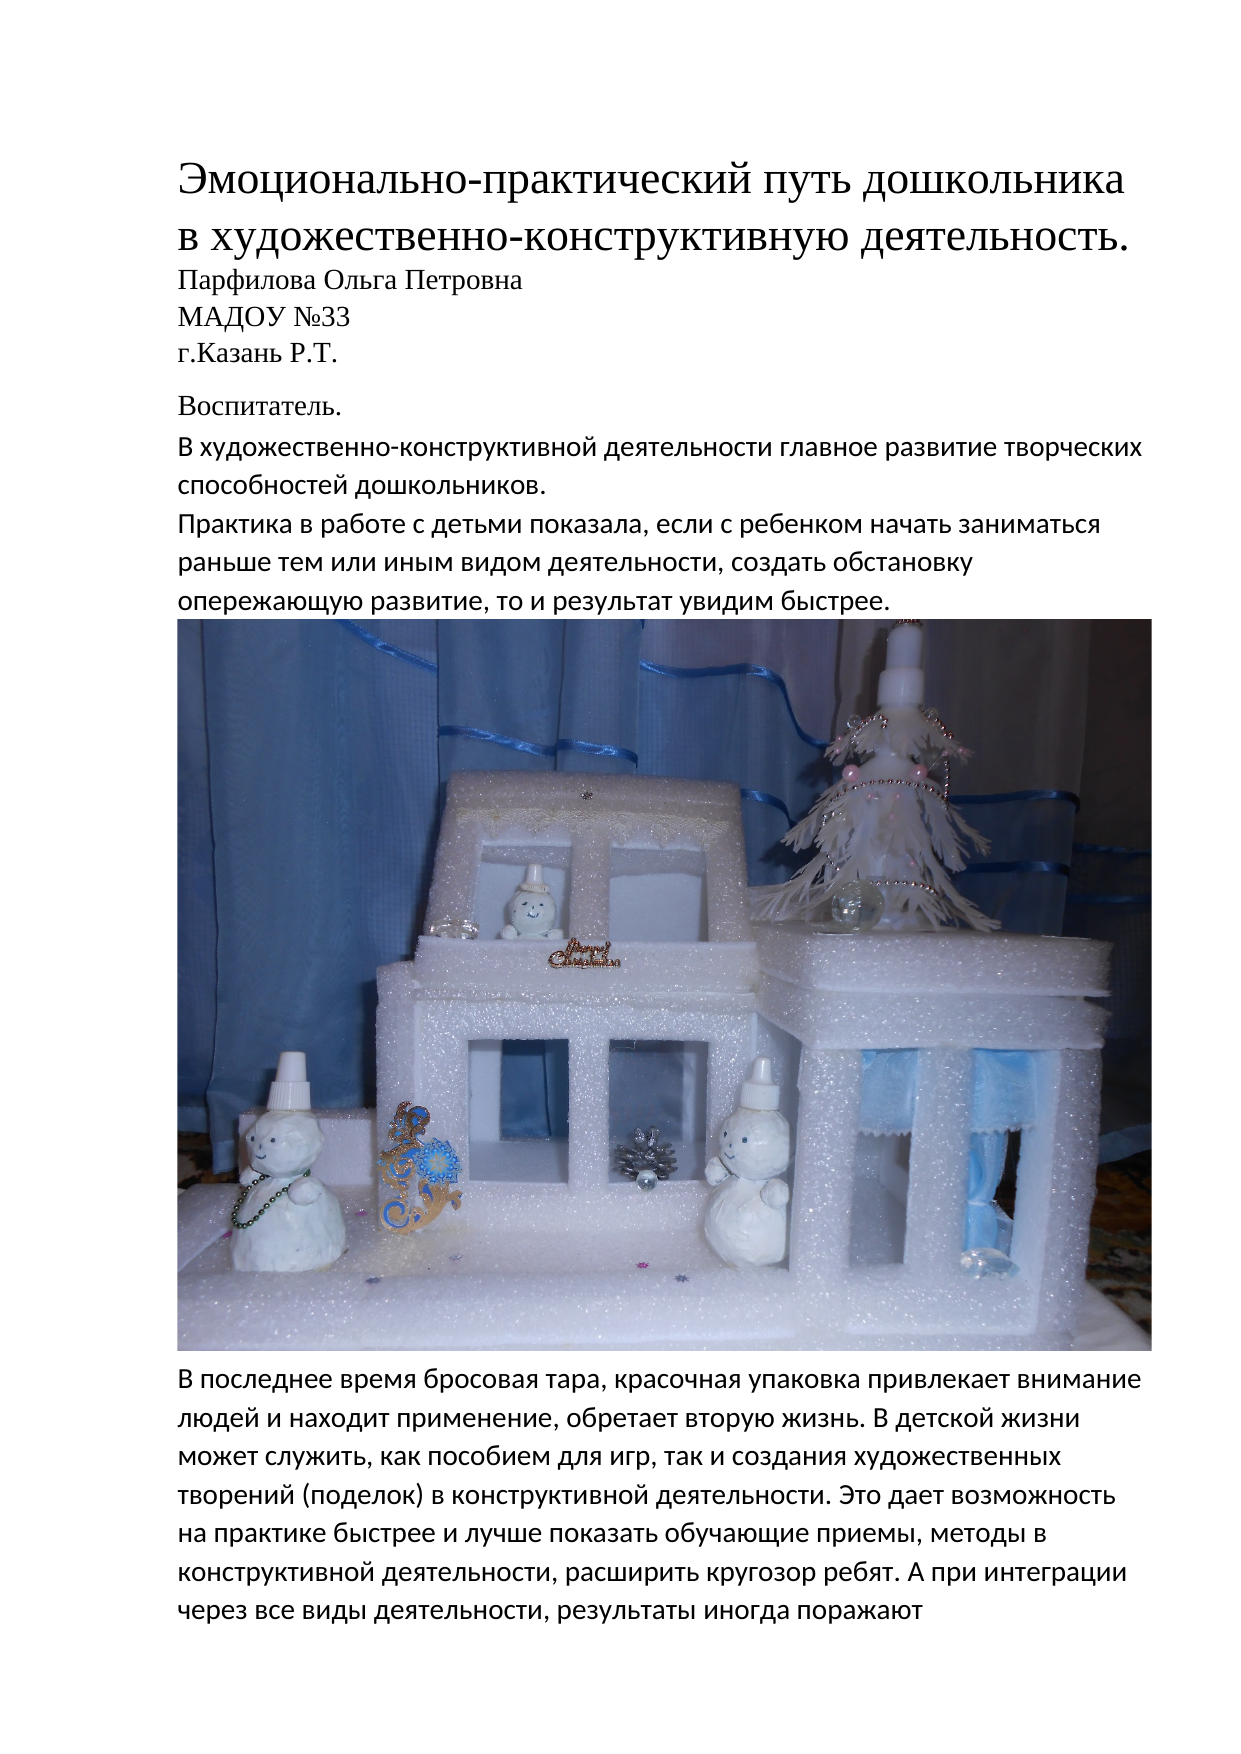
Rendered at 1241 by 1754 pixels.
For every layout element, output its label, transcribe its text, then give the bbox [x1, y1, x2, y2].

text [177, 1351, 1152, 1627]
picture [177, 619, 1152, 1351]
